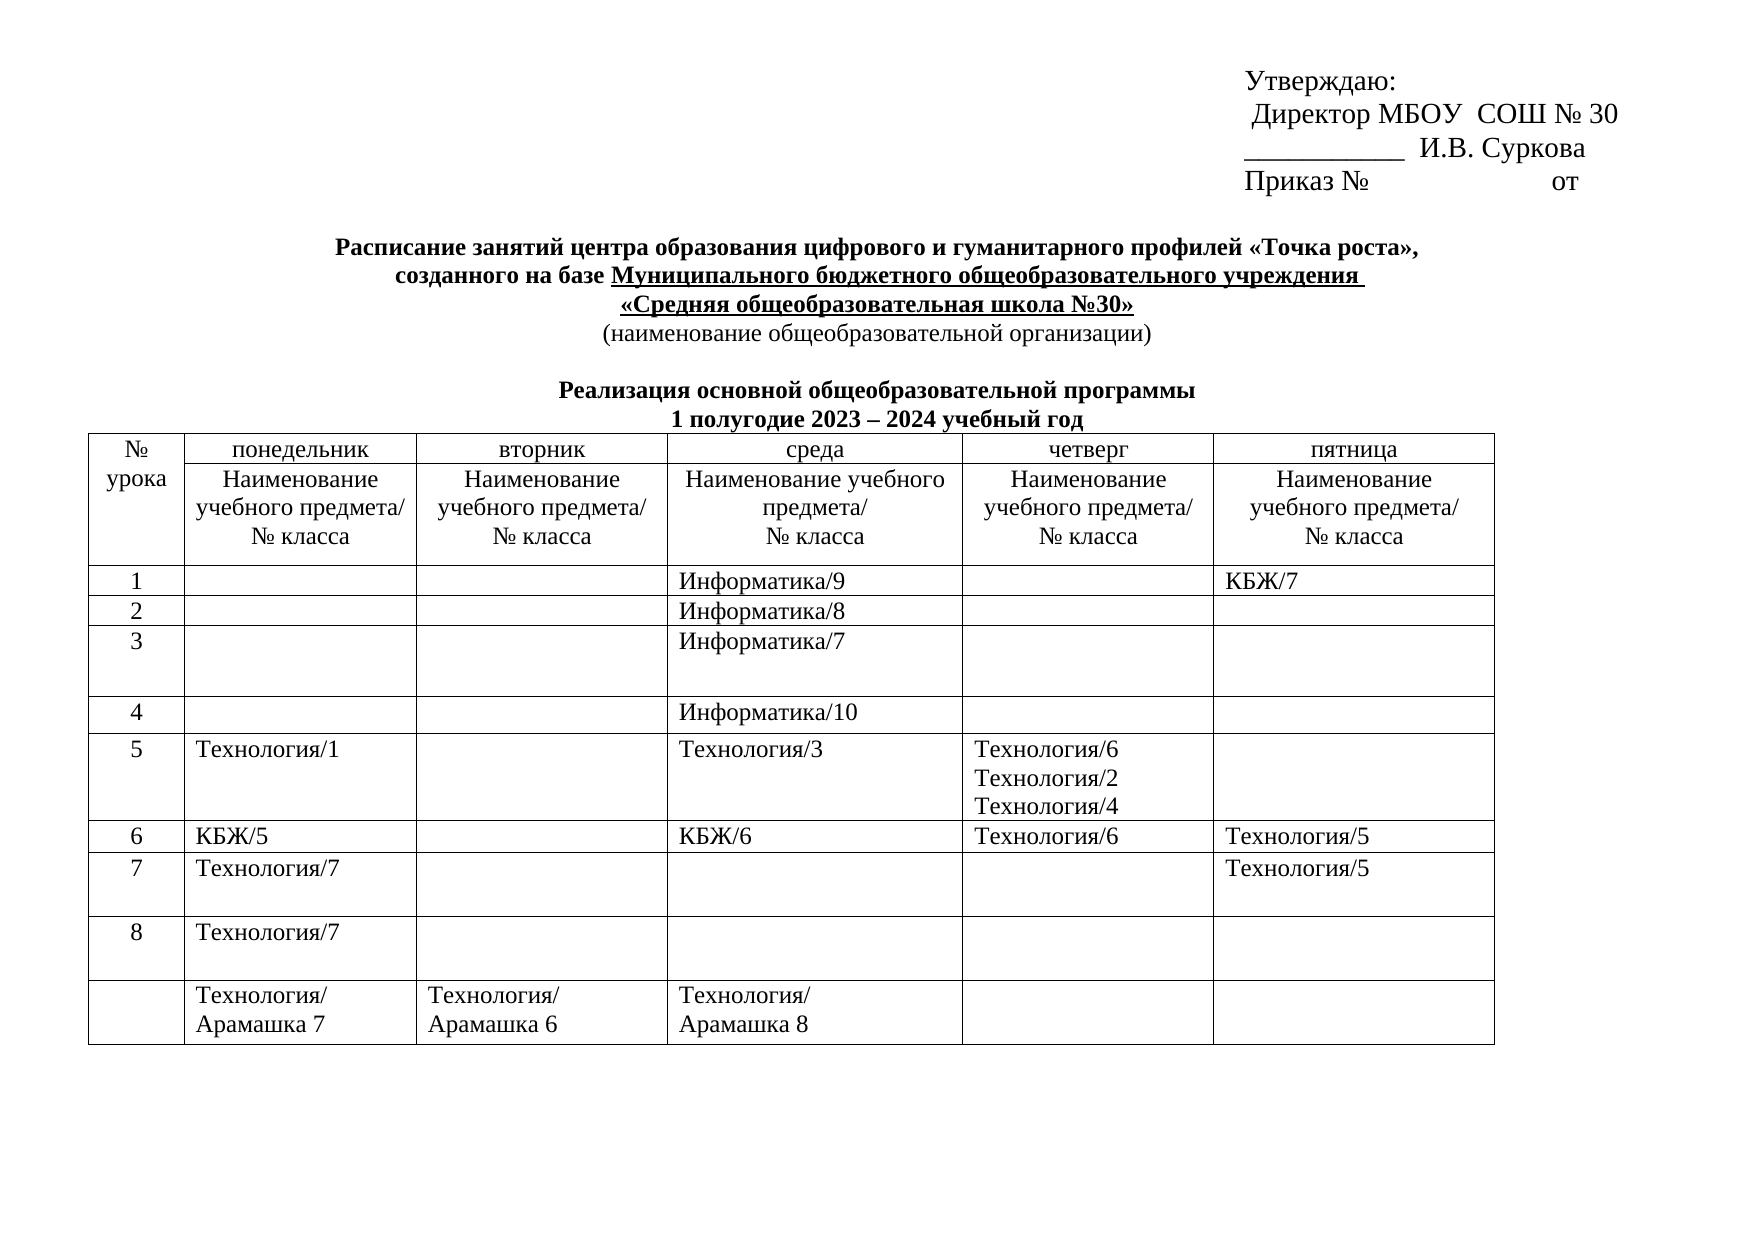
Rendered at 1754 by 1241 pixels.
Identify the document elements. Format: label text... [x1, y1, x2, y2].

table_cell [1214, 917, 1494, 979]
table_cell Технология/3 [668, 734, 962, 820]
table_header четверг [963, 434, 1213, 463]
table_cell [417, 981, 667, 1043]
table_cell [417, 697, 667, 733]
text 1 полугодие 2023 – 2024 учебный год [118, 404, 1636, 433]
table_cell [963, 853, 1213, 916]
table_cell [668, 981, 962, 1043]
table_cell 7 [89, 853, 184, 916]
table_cell Информатика/7 [668, 626, 962, 696]
table_cell [1214, 626, 1494, 696]
table_header вторник [417, 434, 667, 463]
table_cell Технология/1 [185, 734, 416, 820]
table_cell [417, 566, 667, 595]
table_cell [185, 566, 416, 595]
table_cell [89, 981, 184, 1043]
table_header среда [668, 434, 962, 463]
table_cell [417, 821, 667, 852]
text «Средняя общеобразовательная школа №30» [118, 289, 1636, 318]
table_cell Технология/5 [1214, 853, 1494, 916]
table_cell Информатика/10 [668, 697, 962, 733]
table_cell [963, 697, 1213, 733]
table_cell [668, 917, 962, 979]
table_cell Информатика/8 [668, 596, 962, 625]
table_cell Информатика/9 [668, 566, 962, 595]
table_cell [963, 596, 1213, 625]
table_cell [963, 981, 1213, 1043]
table_header пятница [1214, 434, 1494, 463]
table_cell [1214, 697, 1494, 733]
table_cell 6 [89, 821, 184, 852]
table_cell 5 [89, 734, 184, 820]
table_cell КБЖ/5 [185, 821, 416, 852]
table_cell 2 [89, 596, 184, 625]
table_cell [185, 981, 416, 1043]
table_cell [417, 734, 667, 820]
table_cell КБЖ/6 [668, 821, 962, 852]
table_header № урока [89, 434, 184, 565]
table_cell Технология/5 [1214, 821, 1494, 852]
table_cell [963, 917, 1213, 979]
table_cell [417, 596, 667, 625]
table_header понедельник [185, 434, 416, 463]
table_cell Наименование учебного предмета/ № класса [185, 464, 416, 565]
table_cell [185, 626, 416, 696]
table_cell [185, 697, 416, 733]
table_cell Наименование учебного предмета/ № класса [1214, 464, 1494, 565]
table_cell [963, 566, 1213, 595]
table_cell 4 [89, 697, 184, 733]
table_cell [1214, 981, 1494, 1043]
table_cell [963, 626, 1213, 696]
table_cell Технология/7 [185, 917, 416, 979]
table_cell 8 [89, 917, 184, 979]
text Расписание занятий центра образования цифрового и гуманитарного профилей «Точка роста», [118, 232, 1636, 260]
table_cell 3 [89, 626, 184, 696]
table_cell 1 [89, 566, 184, 595]
table_cell [417, 917, 667, 979]
table_cell [185, 596, 416, 625]
text (наименование общеобразовательной организации) [118, 318, 1636, 347]
table_cell Технология/6 [963, 821, 1213, 852]
table_cell [1214, 596, 1494, 625]
table_cell Технология/6 Технология/2 Технология/4 [963, 734, 1213, 820]
text Реализация основной общеобразовательной программы [118, 375, 1636, 404]
table_cell Наименование учебного предмета/ № класса [963, 464, 1213, 565]
table_cell Наименование учебного предмета/ № класса [417, 464, 667, 565]
table_cell [1214, 734, 1494, 820]
text созданного на базе Муниципального бюджетного общеобразовательного учреждения [118, 260, 1636, 289]
table_cell [668, 853, 962, 916]
table_cell Наименование учебного предмета/ № класса [668, 464, 962, 565]
table_cell Технология/7 [185, 853, 416, 916]
table_cell КБЖ/7 [1214, 566, 1494, 595]
table_cell [417, 853, 667, 916]
table_cell [417, 626, 667, 696]
